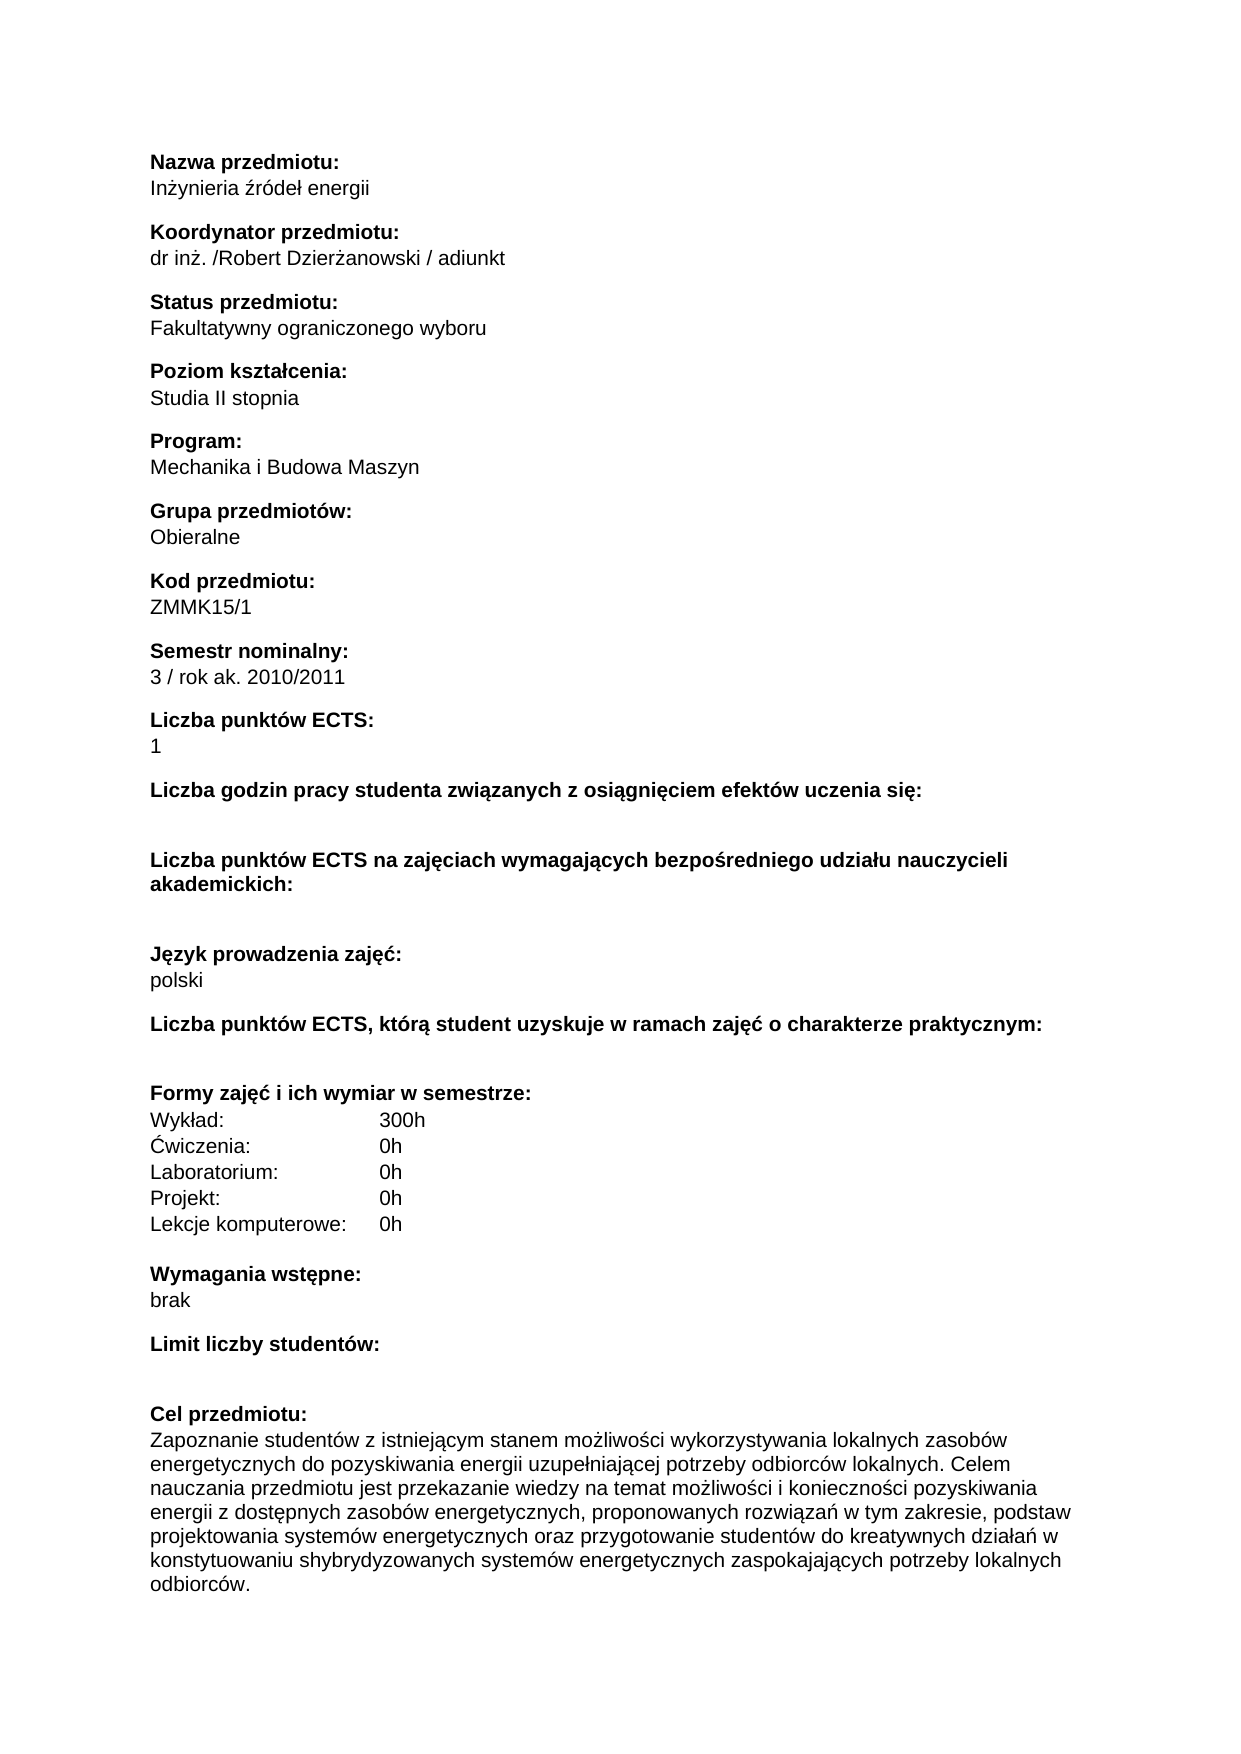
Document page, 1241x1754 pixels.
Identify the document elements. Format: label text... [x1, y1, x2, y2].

text polski [150, 968, 1090, 992]
table_cell 0h [369, 1184, 597, 1210]
table_cell 0h [369, 1210, 597, 1236]
text Zapoznanie studentów z istniejącym stanem możliwości wykorzystywania lokalnych zasobów energetycznych do pozyskiwania energii uzupełniającej potrzeby odbiorców lokalnych. Celem nauczania przedmiotu jest przekazanie wiedzy na temat możliwości i konieczności pozyskiwania energii z dostępnych zasobów energetycznych, proponowanych rozwiązań w tym zakresie, podstaw projektowania systemów energetycznych oraz przygotowanie studentów do kreatywnych działań w konstytuowaniu shybrydyzowanych systemów energetycznych zaspokajających potrzeby lokalnych odbiorców. [150, 1428, 1090, 1595]
text Wymagania wstępne: [150, 1262, 1090, 1286]
text Kod przedmiotu: [150, 569, 1090, 593]
text 3 / rok ak. 2010/2011 [150, 664, 1090, 688]
text Liczba punktów ECTS, którą student uzyskuje w ramach zajęć o charakterze praktycznym: [150, 1011, 1090, 1035]
table_cell Lekcje komputerowe: [140, 1212, 367, 1236]
text Limit liczby studentów: [150, 1332, 1090, 1356]
text Program: [150, 429, 1090, 453]
text Inżynieria źródeł energii [150, 176, 1090, 200]
table_cell Projekt: [140, 1186, 367, 1210]
table_cell Laboratorium: [140, 1160, 367, 1184]
table_header Wykład: [140, 1108, 367, 1132]
text dr inż. /Robert Dzierżanowski / adiunkt [150, 246, 1090, 270]
text Poziom kształcenia: [150, 359, 1090, 383]
text Studia II stopnia [150, 385, 1090, 409]
table_header 300h [369, 1108, 597, 1132]
text Fakultatywny ograniczonego wyboru [150, 316, 1090, 339]
table_cell 0h [369, 1132, 597, 1158]
text Cel przedmiotu: [150, 1402, 1090, 1426]
text Mechanika i Budowa Maszyn [150, 455, 1090, 479]
text Grupa przedmiotów: [150, 499, 1090, 523]
text Semestr nominalny: [150, 638, 1090, 662]
text Język prowadzenia zajęć: [150, 942, 1090, 966]
text Status przedmiotu: [150, 289, 1090, 313]
text Liczba punktów ECTS na zajęciach wymagających bezpośredniego udziału nauczycieli akademickich: [150, 848, 1090, 896]
text Koordynator przedmiotu: [150, 220, 1090, 244]
text brak [150, 1288, 1090, 1312]
text Obieralne [150, 525, 1090, 549]
text Liczba godzin pracy studenta związanych z osiągnięciem efektów uczenia się: [150, 778, 1090, 802]
text Formy zajęć i ich wymiar w semestrze: [150, 1081, 1090, 1105]
text ZMMK15/1 [150, 595, 1090, 619]
text Nazwa przedmiotu: [150, 150, 1090, 174]
table_cell Ćwiczenia: [140, 1134, 367, 1158]
text Liczba punktów ECTS: [150, 708, 1090, 732]
table_cell 0h [369, 1158, 597, 1184]
text 1 [150, 734, 1090, 758]
